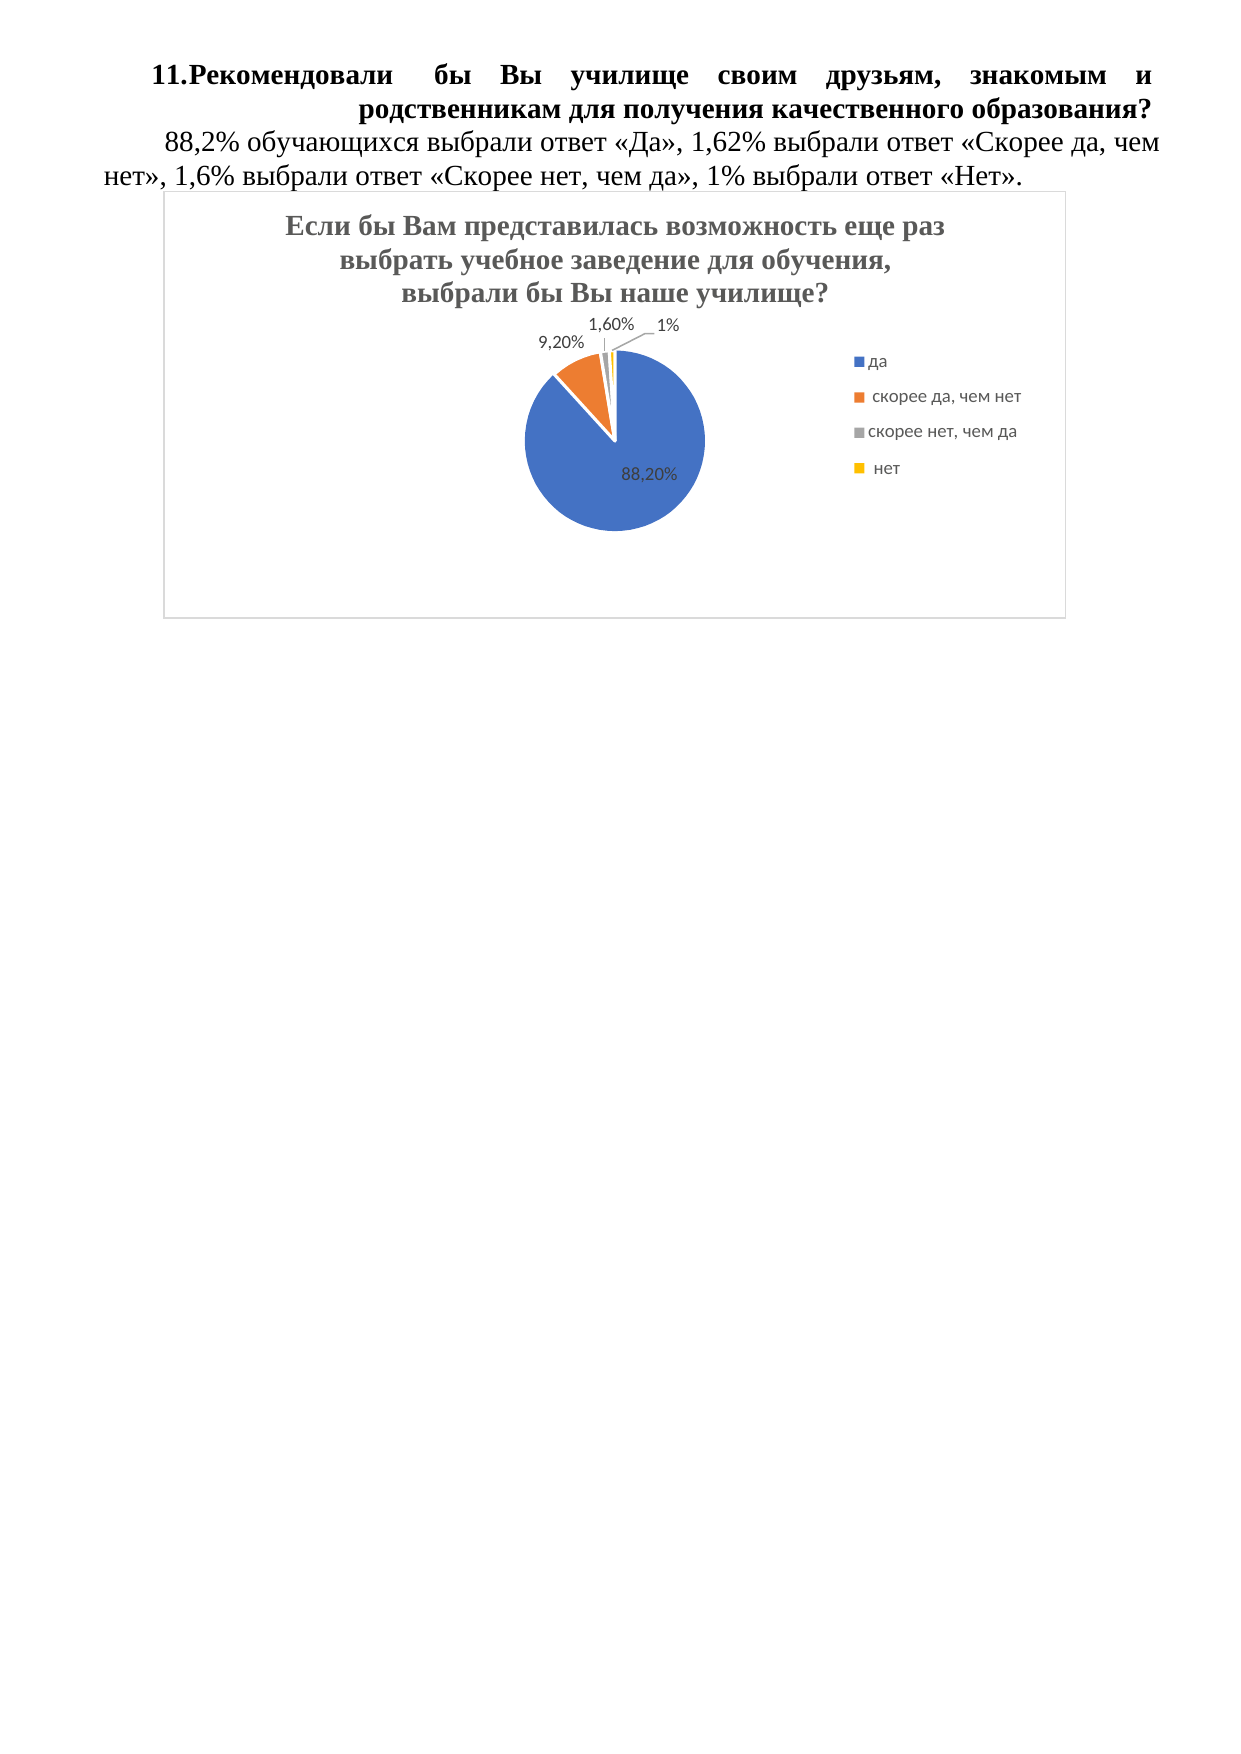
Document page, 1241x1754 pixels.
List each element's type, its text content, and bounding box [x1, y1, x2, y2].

text 88,2% обучающихся выбрали ответ «Да», 1,62% выбрали ответ «Скорее да, чем нет», 1,6% выбрали ответ «Скорее нет, чем да», 1% выбрали ответ «Нет». [103, 124, 1199, 191]
subtitle Рекомендовали бы Вы училище своим друзьям, знакомым и родственникам для получения качественного образования? [151, 57, 1152, 124]
